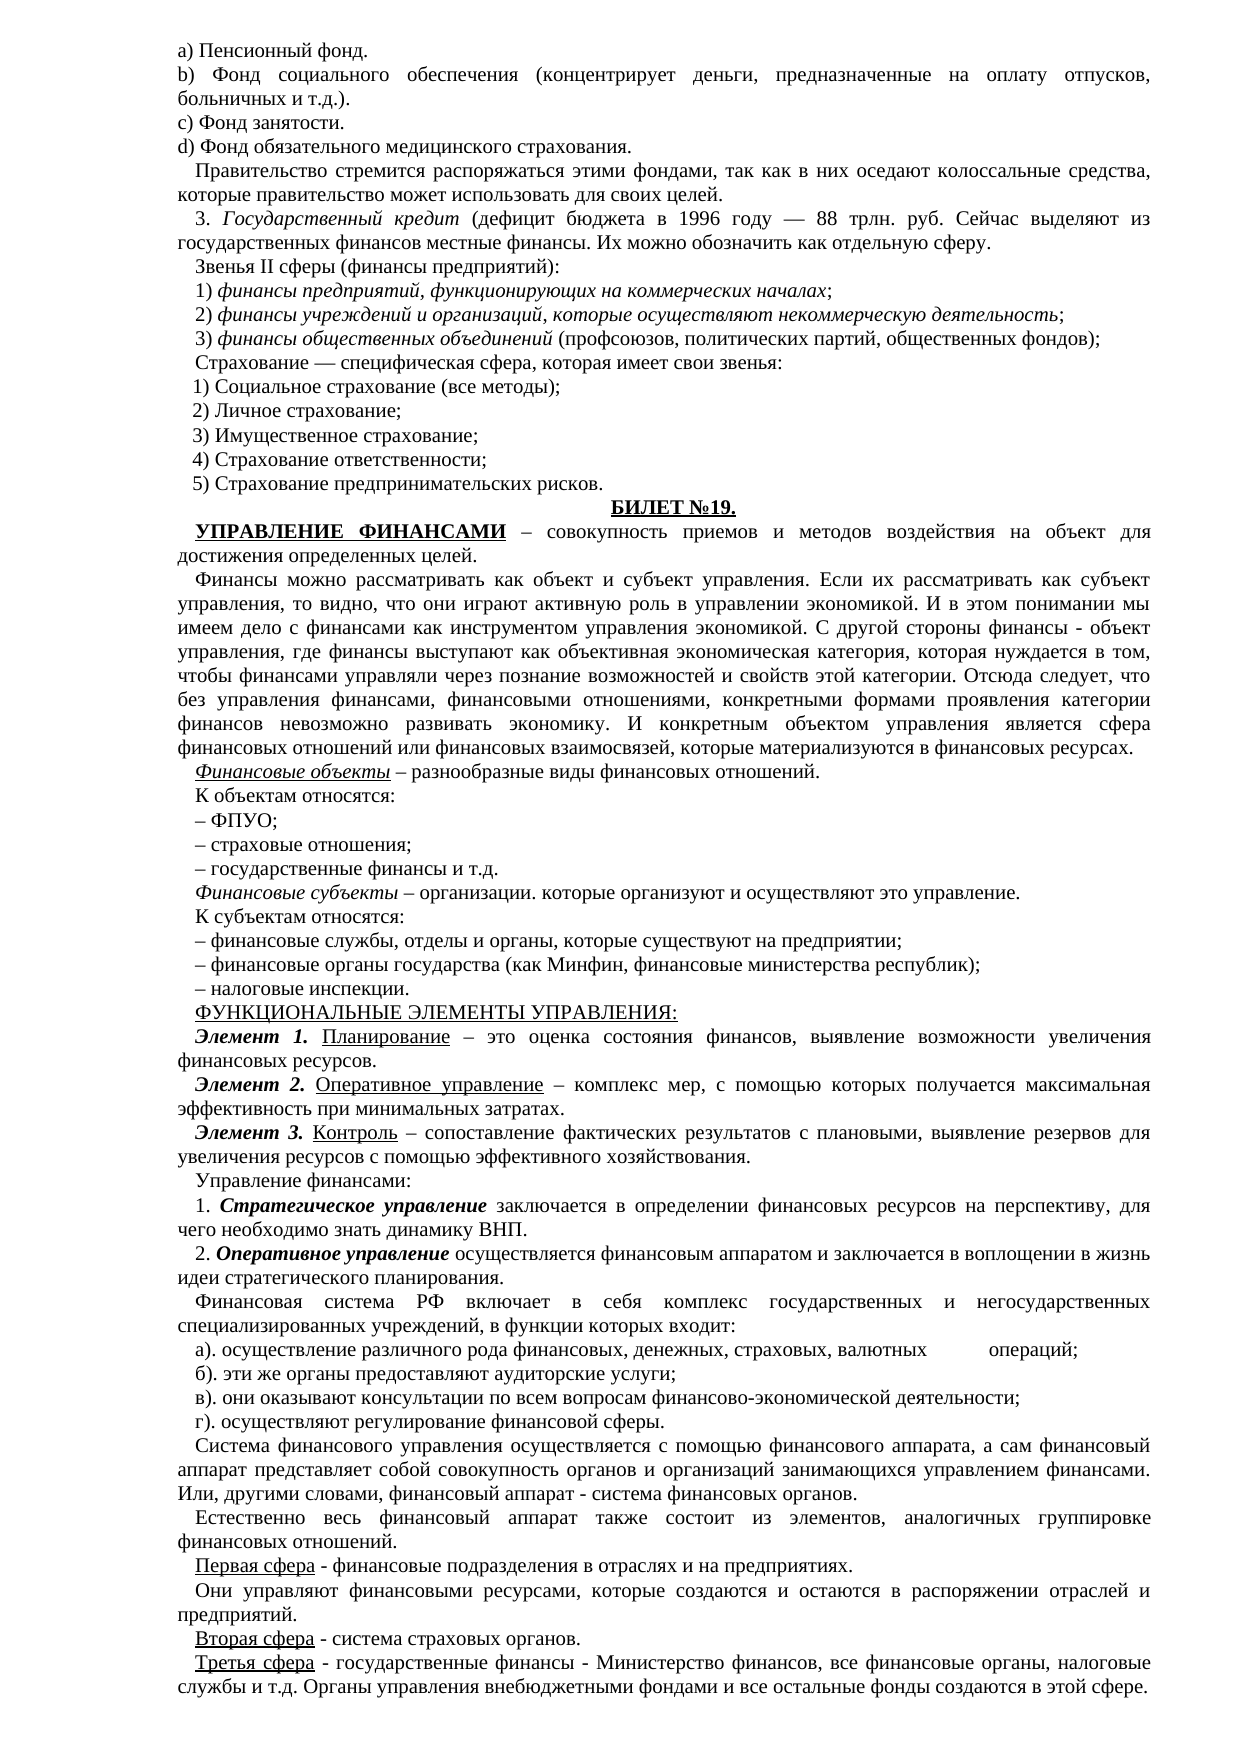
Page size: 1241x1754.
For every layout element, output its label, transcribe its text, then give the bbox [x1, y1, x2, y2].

text Система финансового управления осуществляется с помощью финансового аппарата, а сам финансовый аппарат представляет собой совокупность органов и организаций занимающихся управлением финансами. Или, другими словами, финансовый аппарат - система финансовых органов. [177, 1433, 1152, 1505]
text 4) Страхование ответственности; [192, 447, 1152, 471]
text Элемент 2. Оперативное управление – комплекс мер, с помощью которых получается максимальная эффективность при минимальных затратах. [177, 1072, 1152, 1120]
text К объектам относятся: [177, 783, 1152, 807]
text Естественно весь финансовый аппарат также состоит из элементов, аналогичных группировке финансовых отношений. [177, 1505, 1152, 1553]
text Финансовые субъекты – организации. которые организуют и осуществляют это управление. [177, 880, 1152, 904]
text Они управляют финансовыми ресурсами, которые создаются и остаются в распоряжении отраслей и предприятий. [177, 1577, 1152, 1626]
text – ФПУО; [177, 807, 1152, 832]
text Звенья II сферы (финансы предприятий): [177, 254, 1152, 278]
text Управление финансами – совокупность приемов и методов воздействия на объект для достижения определенных целей. [177, 519, 1152, 567]
text – государственные финансы и т.д. [177, 856, 1152, 880]
text г). осуществляют регулирование финансовой сферы. [177, 1409, 1152, 1433]
text – финансовые органы государства (как Минфин, финансовые министерства республик); [177, 952, 1152, 976]
text 1. Стратегическое управление заключается в определении финансовых ресурсов на перспективу, для чего необходимо знать динамику ВНП. [177, 1192, 1152, 1241]
text c) Фонд занятости. [177, 110, 1152, 134]
text 2. Оперативное управление осуществляется финансовым аппаратом и заключается в воплощении в жизнь идеи стратегического планирования. [177, 1241, 1152, 1289]
text Элемент 3. Контроль – сопоставление фактических результатов с плановыми, выявление резервов для увеличения ресурсов с помощью эффективного хозяйствования. [177, 1120, 1152, 1168]
text 5) Страхование предпринимательских рисков. [192, 471, 1152, 495]
text 1) Социальное страхование (все методы); [192, 374, 1152, 398]
text 3. Государственный кредит (дефицит бюджета в 1996 году — 88 трлн. руб. Сейчас выделяют из государственных финансов местные финансы. Их можно обозначить как отдельную сферу. [177, 206, 1152, 254]
text Управление финансами: [177, 1168, 1152, 1192]
text 1) финансы предприятий, функционирующих на коммерческих началах; [177, 278, 1152, 302]
text а). осуществление различного рода финансовых, денежных, страховых, валютных операций; [177, 1337, 1152, 1361]
text Финансовые объекты – разнообразные виды финансовых отношений. [177, 759, 1152, 783]
text 3) финансы общественных объединений (профсоюзов, политических партий, общественных фондов); [177, 326, 1152, 350]
text 2) Личное страхование; [192, 398, 1152, 422]
text б). эти же органы предоставляют аудиторские услуги; [177, 1361, 1152, 1385]
text – финансовые службы, отделы и органы, которые существуют на предприятии; [177, 928, 1152, 952]
text 3) Имущественное страхование; [192, 422, 1152, 447]
text 2) финансы учреждений и организаций, которые осуществляют некоммерческую деятельность; [177, 302, 1152, 326]
text Финансовая система РФ включает в себя комплекс государственных и негосударственных специализированных учреждений, в функции которых входит: [177, 1289, 1152, 1337]
text Функциональные элементы управления: [177, 1000, 1152, 1024]
text a) Пенсионный фонд. [177, 37, 1152, 62]
text b) Фонд социального обеспечения (концентрирует деньги, предназначенные на оплату отпусков, больничных и т.д.). [177, 62, 1152, 110]
text Билет №19. [177, 495, 1152, 519]
text Правительство стремится распоряжаться этими фондами, так как в них оседают колоссальные средства, которые правительство может использовать для своих целей. [177, 158, 1152, 206]
text Первая сфера - финансовые подразделения в отраслях и на предприятиях. [177, 1553, 1152, 1577]
text Элемент 1. Планирование – это оценка состояния финансов, выявление возможности увеличения финансовых ресурсов. [177, 1024, 1152, 1072]
text Третья сфера - государственные финансы - Министерство финансов, все финансовые органы, налоговые службы и т.д. Органы управления внебюджетными фондами и все остальные фонды создаются в этой сфере. [177, 1650, 1152, 1698]
text d) Фонд обязательного медицинского страхования. [177, 134, 1152, 158]
text Страхование — специфическая сфера, которая имеет свои звенья: [177, 350, 1152, 374]
text в). они оказывают консультации по всем вопросам финансово-экономической деятельности; [177, 1385, 1152, 1409]
text – налоговые инспекции. [177, 976, 1152, 1000]
text Финансы можно рассматривать как объект и субъект управления. Если их рассматривать как субъект управления, то видно, что они играют активную роль в управлении экономикой. И в этом понимании мы имеем дело с финансами как инструментом управления экономикой. С другой стороны финансы - объект управления, где финансы выступают как объективная экономическая категория, которая нуждается в том, чтобы финансами управляли через познание возможностей и свойств этой категории. Отсюда следует, что без управления финансами, финансовыми отношениями, конкретными формами проявления категории финансов невозможно развивать экономику. И конкретным объектом управления является сфера финансовых отношений или финансовых взаимосвязей, которые материализуются в финансовых ресурсах. [177, 567, 1152, 759]
text – страховые отношения; [177, 832, 1152, 856]
text К субъектам относятся: [177, 904, 1152, 928]
text Вторая сфера - система страховых органов. [177, 1626, 1152, 1650]
